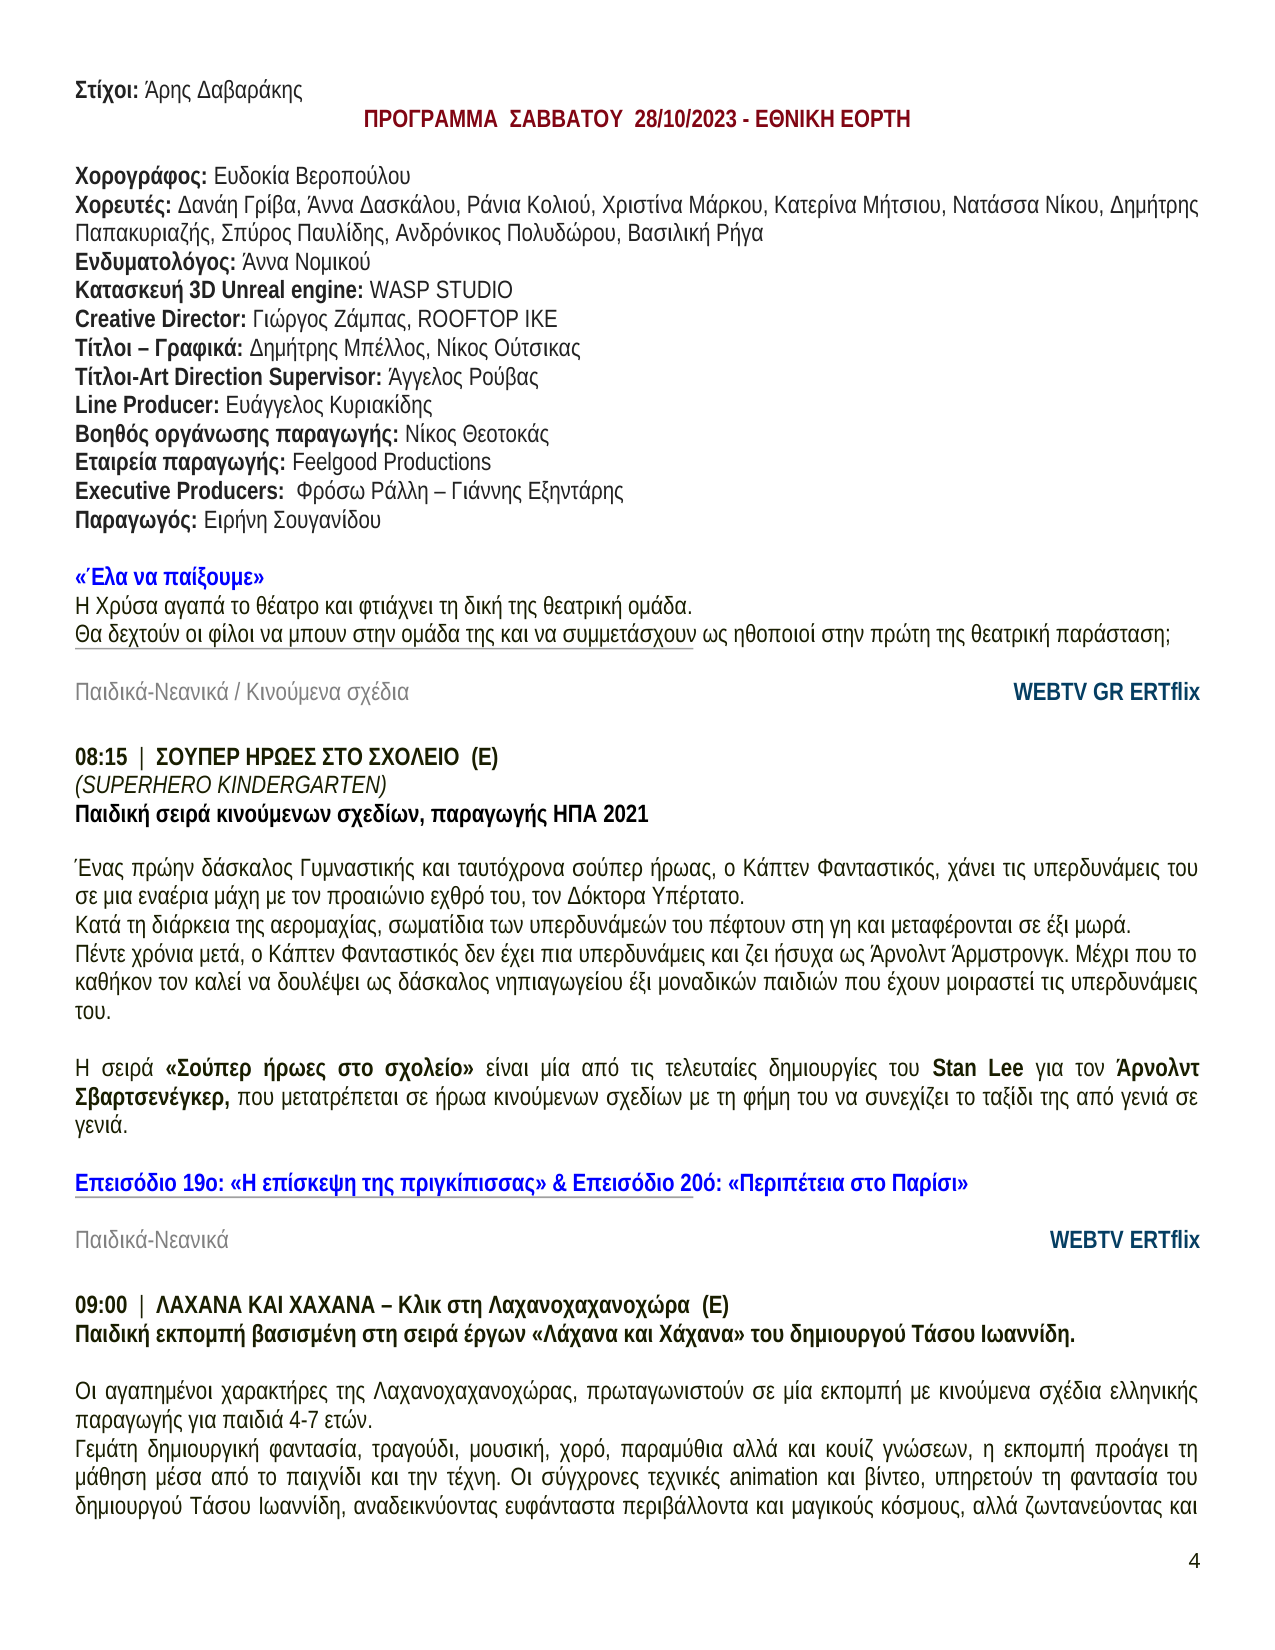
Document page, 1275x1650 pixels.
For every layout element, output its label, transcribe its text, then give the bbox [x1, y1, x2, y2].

text 08:15 | ΣΟΥΠΕΡ ΗΡΩΕΣ ΣΤΟ ΣΧΟΛΕΙΟ (E) (SUPERHERO KINDERGARTEN) Παιδική σειρά κινούμενων σχεδίων, παραγωγής ΗΠΑ 2021 [75, 705, 1200, 828]
table_header Παιδικά-Νεανικά / Κινούμενα σχέδια [75, 677, 637, 705]
text Η Χρύσα αγαπά το θέατρο και φτιάχνει τη δική της θεατρική ομάδα. Θα δεχτούν οι φίλοι να μπουν στην ομάδα της και να συμμετάσχουν ως ηθοποιοί στην πρώτη της θεατρική παράσταση; [75, 591, 1200, 677]
text Ένας πρώην δάσκαλος Γυμναστικής και ταυτόχρονα σούπερ ήρωας, ο Κάπτεν Φανταστικός, χάνει τις υπερδυνάμεις του σε μια εναέρια μάχη με τον προαιώνιο εχθρό του, τον Δόκτορα Υπέρτατο. [75, 853, 1200, 910]
text 09:00 | ΛΑΧΑΝΑ ΚΑΙ ΧΑΧΑΝΑ – Κλικ στη Λαχανοχαχανοχώρα (E) [75, 1282, 1200, 1319]
table_header Παιδικά-Νεανικά [75, 1225, 637, 1254]
text Επεισόδιο 19ο: «Η επίσκεψη της πριγκίπισσας» & Επεισόδιο 20ό: «Περιπέτεια στο Παρίσι» [75, 1168, 1200, 1196]
text Χορευτές: Δανάη Γρίβα, Άννα Δασκάλου, Ράνια Κολιού, Χριστίνα Μάρκου, Κατερίνα Μήτσιου, Νατάσσα Νίκου, Δημήτρης Παπακυριαζής, Σπύρος Παυλίδης, Ανδρόνικος Πολυδώρου, Βασιλική Ρήγα [75, 189, 1200, 247]
text Βοηθός οργάνωσης παραγωγής: Νίκος Θεοτοκάς [75, 419, 1200, 447]
text Στίχοι: Άρης Δαβαράκης [75, 75, 1200, 104]
text Executive Producers: Φρόσω Ράλλη – Γιάννης Εξηντάρης [75, 476, 1200, 505]
text Κατά τη διάρκεια της αερομαχίας, σωματίδια των υπερδυνάμεών του πέφτουν στη γη και μεταφέρονται σε έξι μωρά. [75, 910, 1200, 939]
text Τίτλοι-Art Direction Supervisor: Άγγελος Ρούβας [75, 361, 1200, 390]
table_header WEBTV ERTflix [638, 1225, 1200, 1254]
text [75, 1433, 1200, 1519]
text Κατασκευή 3D Unreal engine: WASP STUDIO [75, 276, 1200, 304]
text «Έλα να παίξουμε» [75, 562, 1200, 591]
text Παιδική εκπομπή βασισμένη στη σειρά έργων «Λάχανα και Χάχανα» του δημιουργού Τάσου Ιωαννίδη. [75, 1319, 1200, 1348]
text Παραγωγός: Ειρήνη Σουγανίδου [75, 505, 1200, 533]
text Χορογράφος: Ευδοκία Βεροπούλου [75, 161, 1200, 189]
text Ενδυματολόγος: Άννα Νομικού [75, 247, 1200, 276]
text Εταιρεία παραγωγής: Feelgood Productions [75, 447, 1200, 476]
table_header WEBTV GR ERTflix [638, 677, 1200, 705]
text ΠΡΟΓΡΑΜΜΑ ΣΑΒΒΑΤΟΥ 28/10/2023 - ΕΘΝΙΚΗ ΕΟΡΤΗ [75, 104, 1200, 132]
text Οι αγαπημένοι χαρακτήρες της Λαχανοχαχανοχώρας, πρωταγωνιστούν σε μία εκπομπή με κινούμενα σχέδια ελληνικής παραγωγής για παιδιά 4-7 ετών. [75, 1376, 1200, 1433]
text Τίτλοι – Γραφικά: Δημήτρης Μπέλλος, Νίκος Ούτσικας [75, 333, 1200, 361]
text Line Producer: Ευάγγελος Κυριακίδης [75, 390, 1200, 419]
text Πέντε χρόνια μετά, ο Κάπτεν Φανταστικός δεν έχει πια υπερδυνάμεις και ζει ήσυχα ως Άρνολντ Άρμστρονγκ. Μέχρι που το καθήκον τον καλεί να δουλέψει ως δάσκαλος νηπιαγωγείου έξι μοναδικών παιδιών που έχουν μοιραστεί τις υπερδυνάμεις του. Η σειρά «Σούπερ ήρωες στο σχολείο» είναι μία από τις τελευταίες δημιουργίες του Stan Lee για τον Άρνολντ Σβαρτσενέγκερ, που μετατρέπεται σε ήρωα κινούμενων σχεδίων με τη φήμη του να συνεχίζει το ταξίδι της από γενιά σε γενιά. [75, 939, 1200, 1139]
text Creative Director: Γιώργος Ζάμπας, ROOFTOP IKE [75, 304, 1200, 333]
